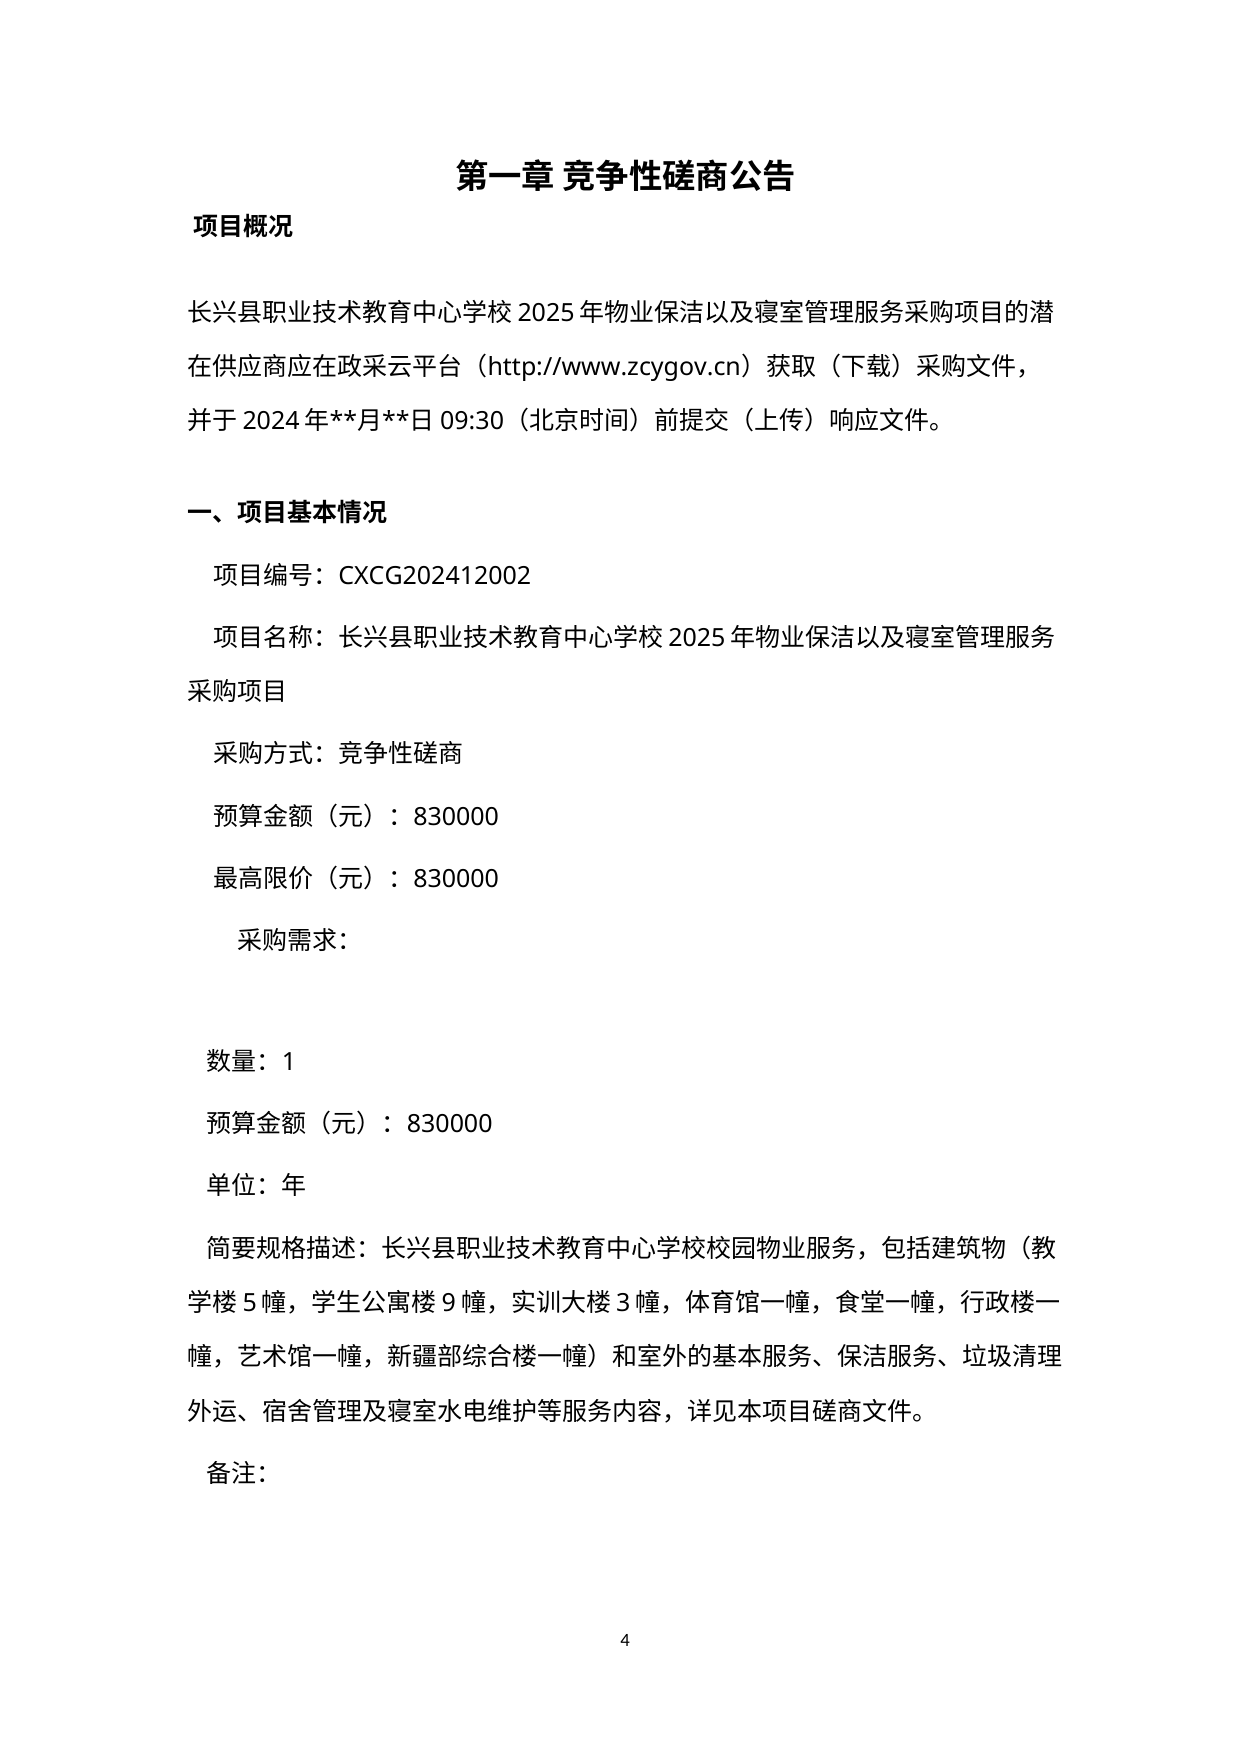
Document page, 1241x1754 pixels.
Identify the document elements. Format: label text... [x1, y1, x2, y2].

text 项目编号：CXCG202412002 [187, 555, 1063, 591]
text 采购需求： [187, 920, 1063, 957]
text 备注： [187, 1453, 1063, 1489]
text 预算金额（元）：830000 [187, 796, 1063, 832]
text 单位：年 [187, 1166, 1063, 1202]
text 采购方式：竞争性磋商 [187, 734, 1063, 770]
text 长兴县职业技术教育中心学校2025年物业保洁以及寝室管理服务采购项目的潜在供应商应在政采云平台（http://www.zcygov.cn）获取（下载）采购文件，并于2024年**月**日 09:30（北京时间）前提交（上传）响应文件。 [187, 292, 1063, 437]
text 最高限价（元）：830000 [187, 858, 1063, 894]
text 简要规格描述：长兴县职业技术教育中心学校校园物业服务，包括建筑物（教学楼5幢，学生公寓楼9幢，实训大楼3幢，体育馆一幢，食堂一幢，行政楼一幢，艺术馆一幢，新疆部综合楼一幢）和室外的基本服务、保洁服务、垃圾清理外运、宿舍管理及寝室水电维护等服务内容，详见本项目磋商文件。 [187, 1228, 1063, 1427]
text 项目概况 [187, 206, 1063, 242]
text 项目名称：长兴县职业技术教育中心学校2025年物业保洁以及寝室管理服务采购项目 [187, 617, 1063, 708]
text 数量：1 [187, 1041, 1063, 1078]
text 第一章 竞争性磋商公告 [187, 150, 1063, 198]
text 一、项目基本情况 [187, 482, 1063, 528]
text 预算金额（元）：830000 [187, 1104, 1063, 1140]
